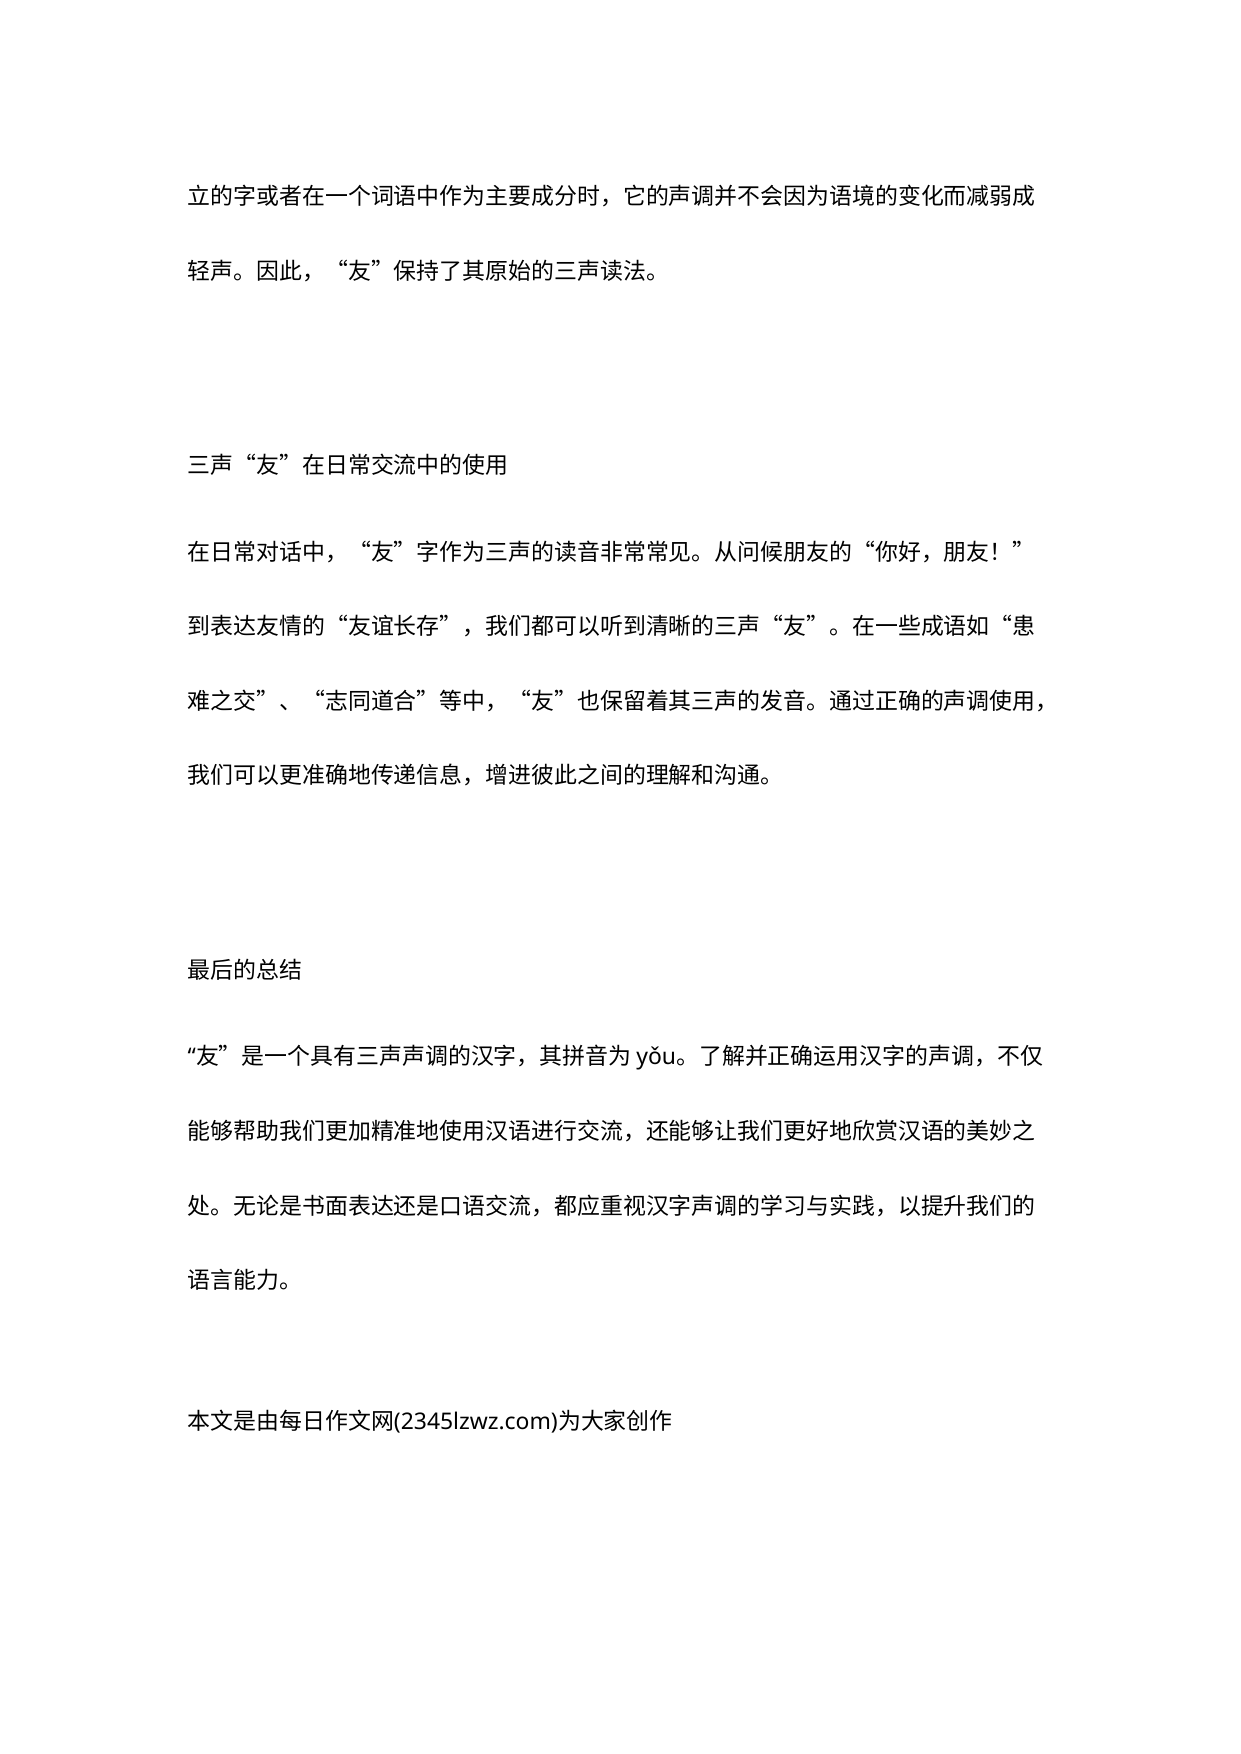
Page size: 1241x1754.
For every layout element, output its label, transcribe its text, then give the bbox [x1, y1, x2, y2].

text 在日常对话中，“友”字作为三声的读音非常常见。从问候朋友的“你好，朋友！”到表达友情的“友谊长存”，我们都可以听到清晰的三声“友”。在一些成语如“患难之交”、“志同道合”等中，“友”也保留着其三声的发音。通过正确的声调使用，我们可以更准确地传递信息，增进彼此之间的理解和沟通。 [187, 517, 1053, 807]
text 最后的总结 [187, 936, 1053, 1001]
text 本文是由每日作文网(2345lzwz.com)为大家创作 [187, 1387, 1053, 1452]
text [187, 162, 1053, 302]
text 三声“友”在日常交流中的使用 [187, 431, 1053, 496]
text “友”是一个具有三声声调的汉字，其拼音为 yǒu。了解并正确运用汉字的声调，不仅能够帮助我们更加精准地使用汉语进行交流，还能够让我们更好地欣赏汉语的美妙之处。无论是书面表达还是口语交流，都应重视汉字声调的学习与实践，以提升我们的语言能力。 [187, 1022, 1053, 1311]
